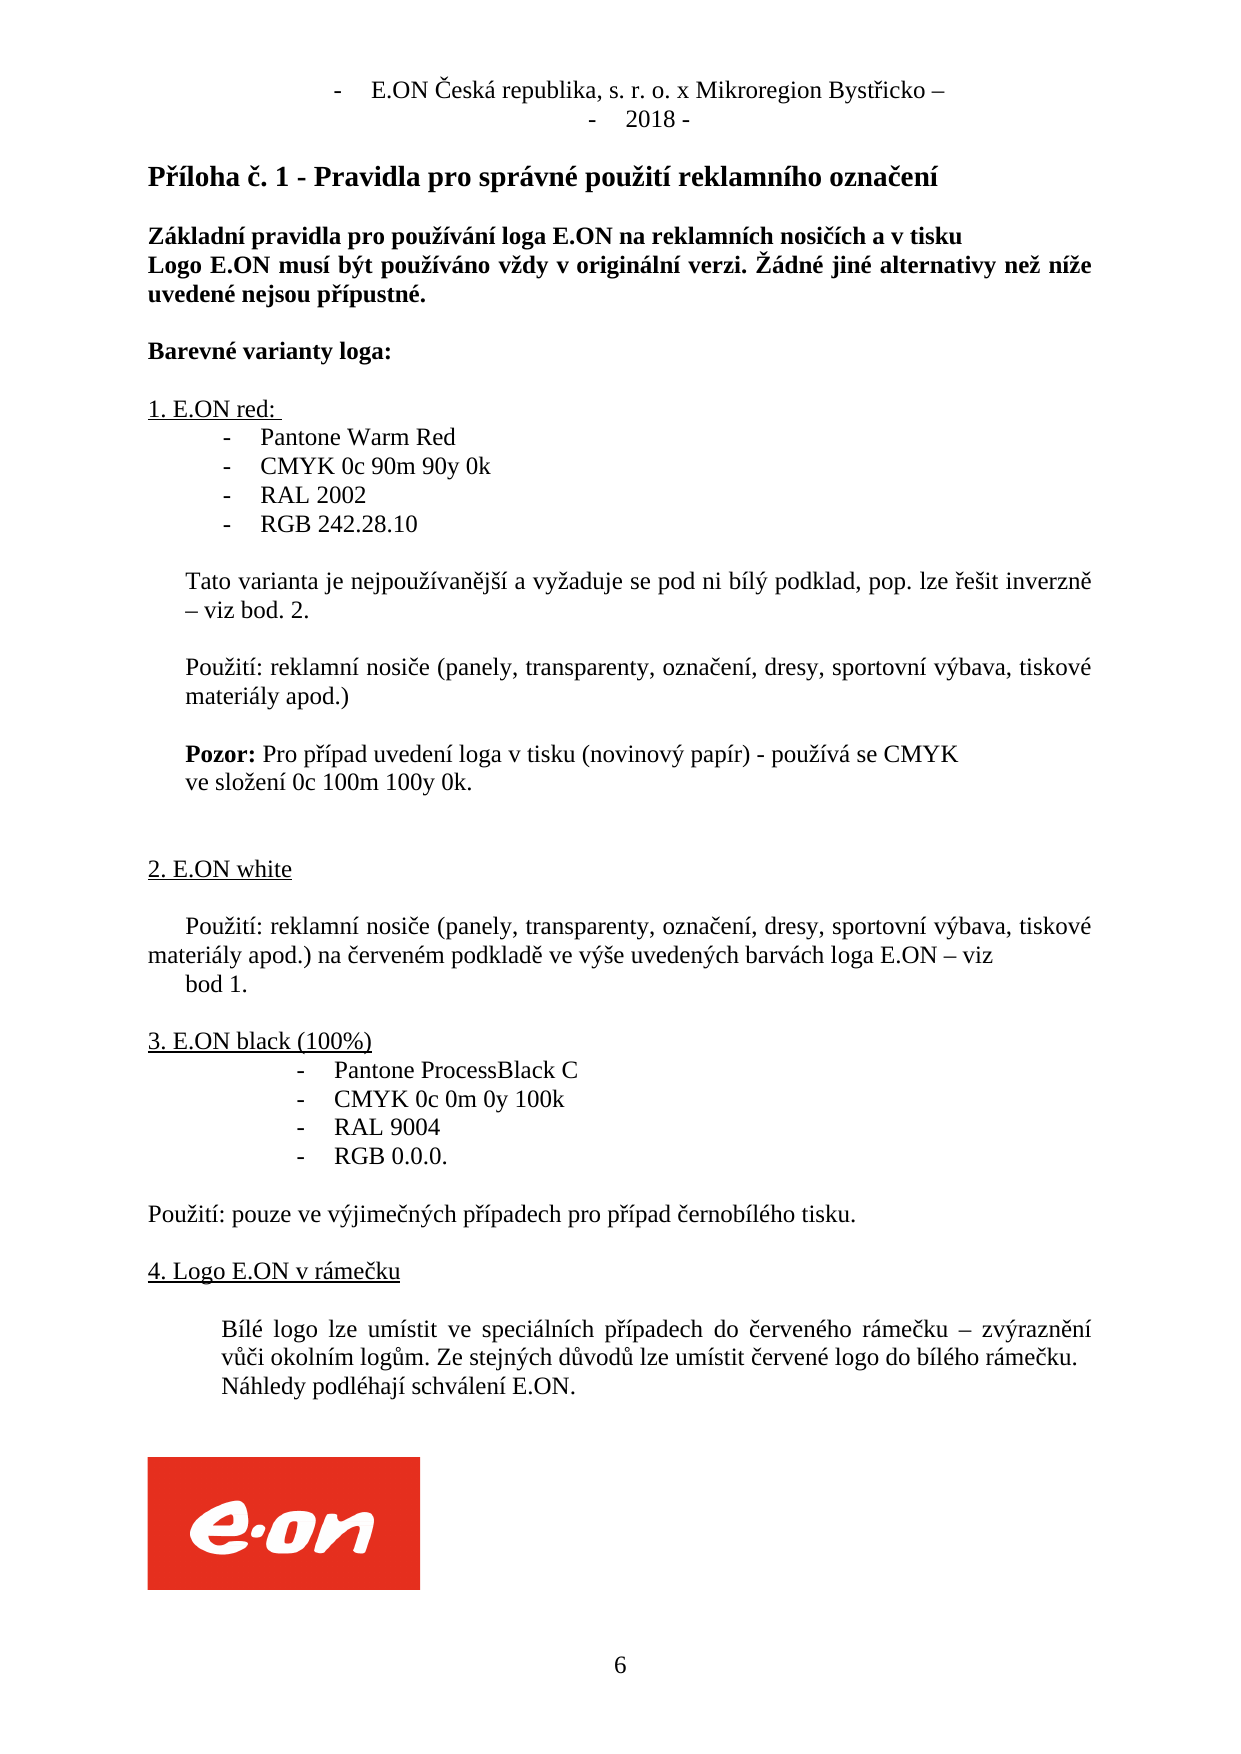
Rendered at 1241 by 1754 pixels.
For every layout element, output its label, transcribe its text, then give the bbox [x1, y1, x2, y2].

list RAL 9004 [296, 1112, 1092, 1141]
list Pantone Warm Red [223, 422, 1092, 451]
text Pozor: Pro případ uvedení loga v tisku (novinový papír) - používá se CMYK [148, 739, 1092, 767]
text Použití: reklamní nosiče (panely, transparenty, označení, dresy, sportovní výbava, tiskové materiály apod.) na červeném podkladě ve výše uvedených barvách loga E.ON – viz [148, 911, 1092, 969]
list RGB 0.0.0. [296, 1141, 1092, 1170]
text 4. Logo E.ON v rámečku [148, 1256, 1092, 1285]
list RGB 242.28.10 [223, 509, 1092, 537]
text Bílé logo lze umístit ve speciálních případech do červeného rámečku – zvýraznění vůči okolním logům. Ze stejných důvodů lze umístit červené logo do bílého rámečku. [221, 1314, 1092, 1371]
subtitle Příloha č. 1 - Pravidla pro správné použití reklamního označení [148, 159, 1092, 192]
subtitle Základní pravidla pro používání loga E.ON na reklamních nosičích a v tisku [148, 221, 1092, 250]
text 2. E.ON white [148, 854, 1092, 882]
text ve složení 0c 100m 100y 0k. [148, 767, 1092, 796]
text Náhledy podléhají schválení E.ON. [221, 1371, 1092, 1400]
text bod 1. [185, 969, 1092, 997]
text Použití: reklamní nosiče (panely, transparenty, označení, dresy, sportovní výbava, tiskové materiály apod.) [185, 652, 1092, 710]
picture [147, 1457, 421, 1590]
text Použití: pouze ve výjimečných případech pro případ černobílého tisku. [148, 1199, 1092, 1227]
text 1. E.ON red: [148, 394, 1092, 422]
text 3. E.ON black (100%) [148, 1026, 1092, 1055]
list CMYK 0c 0m 0y 100k [296, 1084, 1092, 1112]
subtitle Logo E.ON musí být používáno vždy v originální verzi. Žádné jiné alternativy než níže uvedené nejsou přípustné. [148, 250, 1092, 307]
text Tato varianta je nejpoužívanější a vyžaduje se pod ni bílý podklad, pop. lze řešit inverzně – viz bod. 2. [185, 566, 1092, 624]
text Barevné varianty loga: [148, 336, 1092, 365]
list Pantone ProcessBlack C [296, 1055, 1092, 1084]
list CMYK 0c 90m 90y 0k [223, 451, 1092, 480]
list RAL 2002 [223, 480, 1092, 509]
